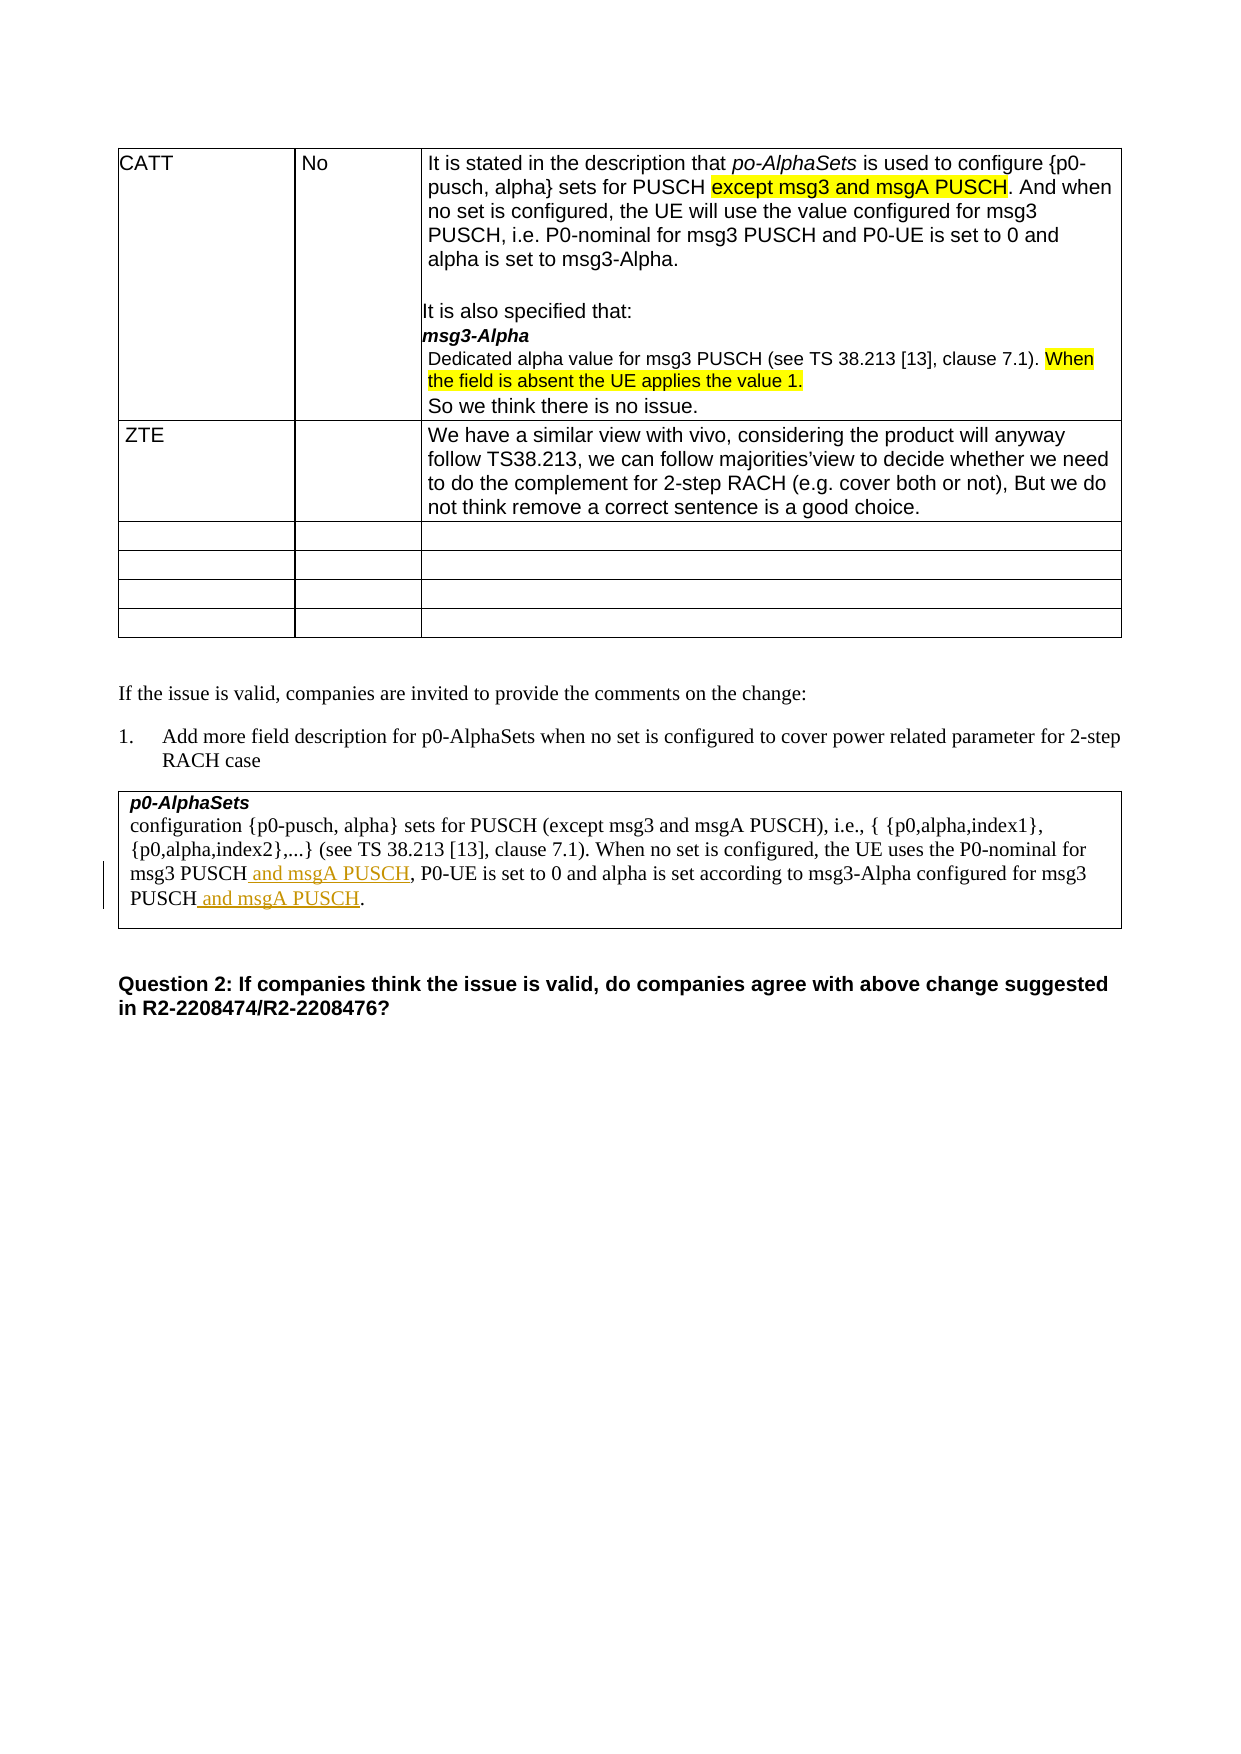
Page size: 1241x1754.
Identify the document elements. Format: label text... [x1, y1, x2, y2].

table_header p0-AlphaSets configuration {p0-pusch, alpha} sets for PUSCH (except msg3 and msgA PUSCH), i.e., { {p0,alpha,index1}, {p0,alpha,index2},...} (see TS 38.213 [13], clause 7.1). When no set is configured, the UE uses the P0-nominal for msg3 PUSCH, P0-UE is set to 0 and alpha is set according to msg3-Alpha configured for msg3 PUSCH. [119, 792, 1121, 928]
table_cell ZTE [119, 421, 294, 521]
table_cell [119, 609, 294, 637]
table_cell [422, 580, 1121, 608]
text Question 2: If companies think the issue is valid, do companies agree with above change suggested in R2-2208474/R2-2208476? [118, 972, 1122, 1020]
table_cell It is stated in the description that po-AlphaSets is used to configure {p0-pusch, alpha} sets for PUSCH except msg3 and msgA PUSCH. And when no set is configured, the UE will use the value configured for msg3 PUSCH, i.e. P0-nominal for msg3 PUSCH and P0-UE is set to 0 and alpha is set to msg3-Alpha. It is also specified that: msg3-Alpha Dedicated alpha value for msg3 PUSCH (see TS 38.213 [13], clause 7.1). When the field is absent the UE applies the value 1. So we think there is no issue. [422, 149, 1121, 419]
table_cell [296, 580, 421, 608]
table_cell [119, 551, 294, 579]
table_cell CATT [119, 149, 294, 419]
table_cell [296, 522, 421, 550]
list Add more field description for p0-AlphaSets when no set is configured to cover power related parameter for 2-step RACH case [118, 724, 1122, 772]
table_cell [296, 551, 421, 579]
text If the issue is valid, companies are invited to provide the comments on the change: [118, 681, 1122, 705]
table_cell [422, 609, 1121, 637]
table_cell We have a similar view with vivo, considering the product will anyway follow TS38.213, we can follow majorities’view to decide whether we need to do the complement for 2-step RACH (e.g. cover both or not), But we do not think remove a correct sentence is a good choice. [422, 421, 1121, 521]
table_cell No [296, 149, 421, 419]
table_cell [422, 522, 1121, 550]
table_cell [296, 421, 421, 521]
table_cell [422, 551, 1121, 579]
table_cell [119, 522, 294, 550]
table_cell [296, 609, 421, 637]
table_cell [119, 580, 294, 608]
